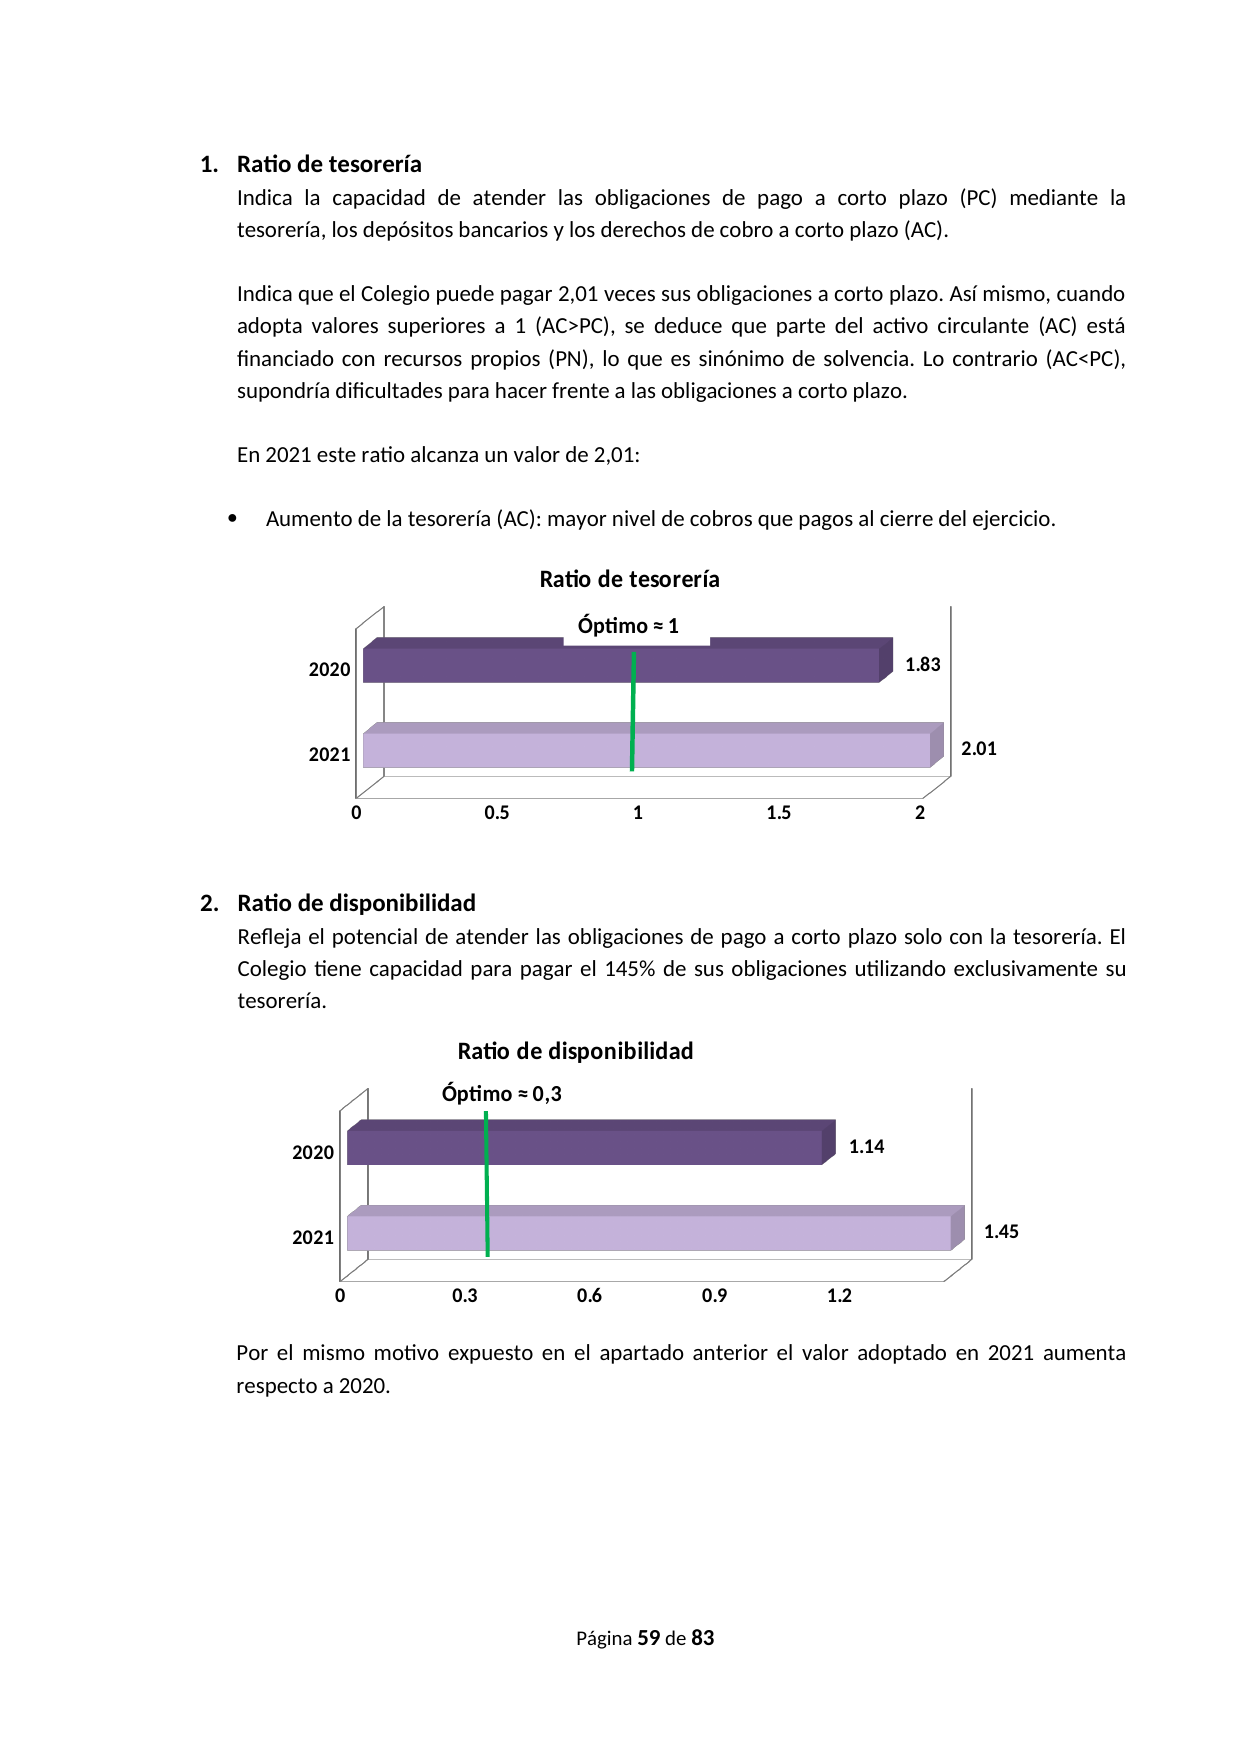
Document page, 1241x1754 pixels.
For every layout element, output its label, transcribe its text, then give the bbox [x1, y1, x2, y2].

list Aumento de la tesorería (AC): mayor nivel de cobros que pagos al cierre del ejercicio. [228, 504, 1128, 533]
list Refleja el potencial de atender las obligaciones de pago a corto plazo solo con la tesorería. El Colegio tiene capacidad para pagar el 145% de sus obligaciones utilizando exclusivamente su tesorería. [237, 922, 1128, 1014]
list Indica la capacidad de atender las obligaciones de pago a corto plazo (PC) mediante la tesorería, los depósitos bancarios y los derechos de cobro a corto plazo (AC). [237, 183, 1128, 243]
list Ratio de disponibilidad [200, 887, 1128, 918]
list Indica que el Colegio puede pagar 2,01 veces sus obligaciones a corto plazo. Así mismo, cuando adopta valores superiores a 1 (AC>PC), se deduce que parte del activo circulante (AC) está financiado con recursos propios (PN), lo que es sinónimo de solvencia. Lo contrario (AC<PC), supondría dificultades para hacer frente a las obligaciones a corto plazo. [237, 279, 1128, 404]
list Ratio de tesorería [199, 148, 1128, 178]
list En 2021 este ratio alcanza un valor de 2,01: [237, 440, 1128, 468]
text Por el mismo motivo expuesto en el apartado anterior el valor adoptado en 2021 aumenta respecto a 2020. [236, 1338, 1128, 1399]
